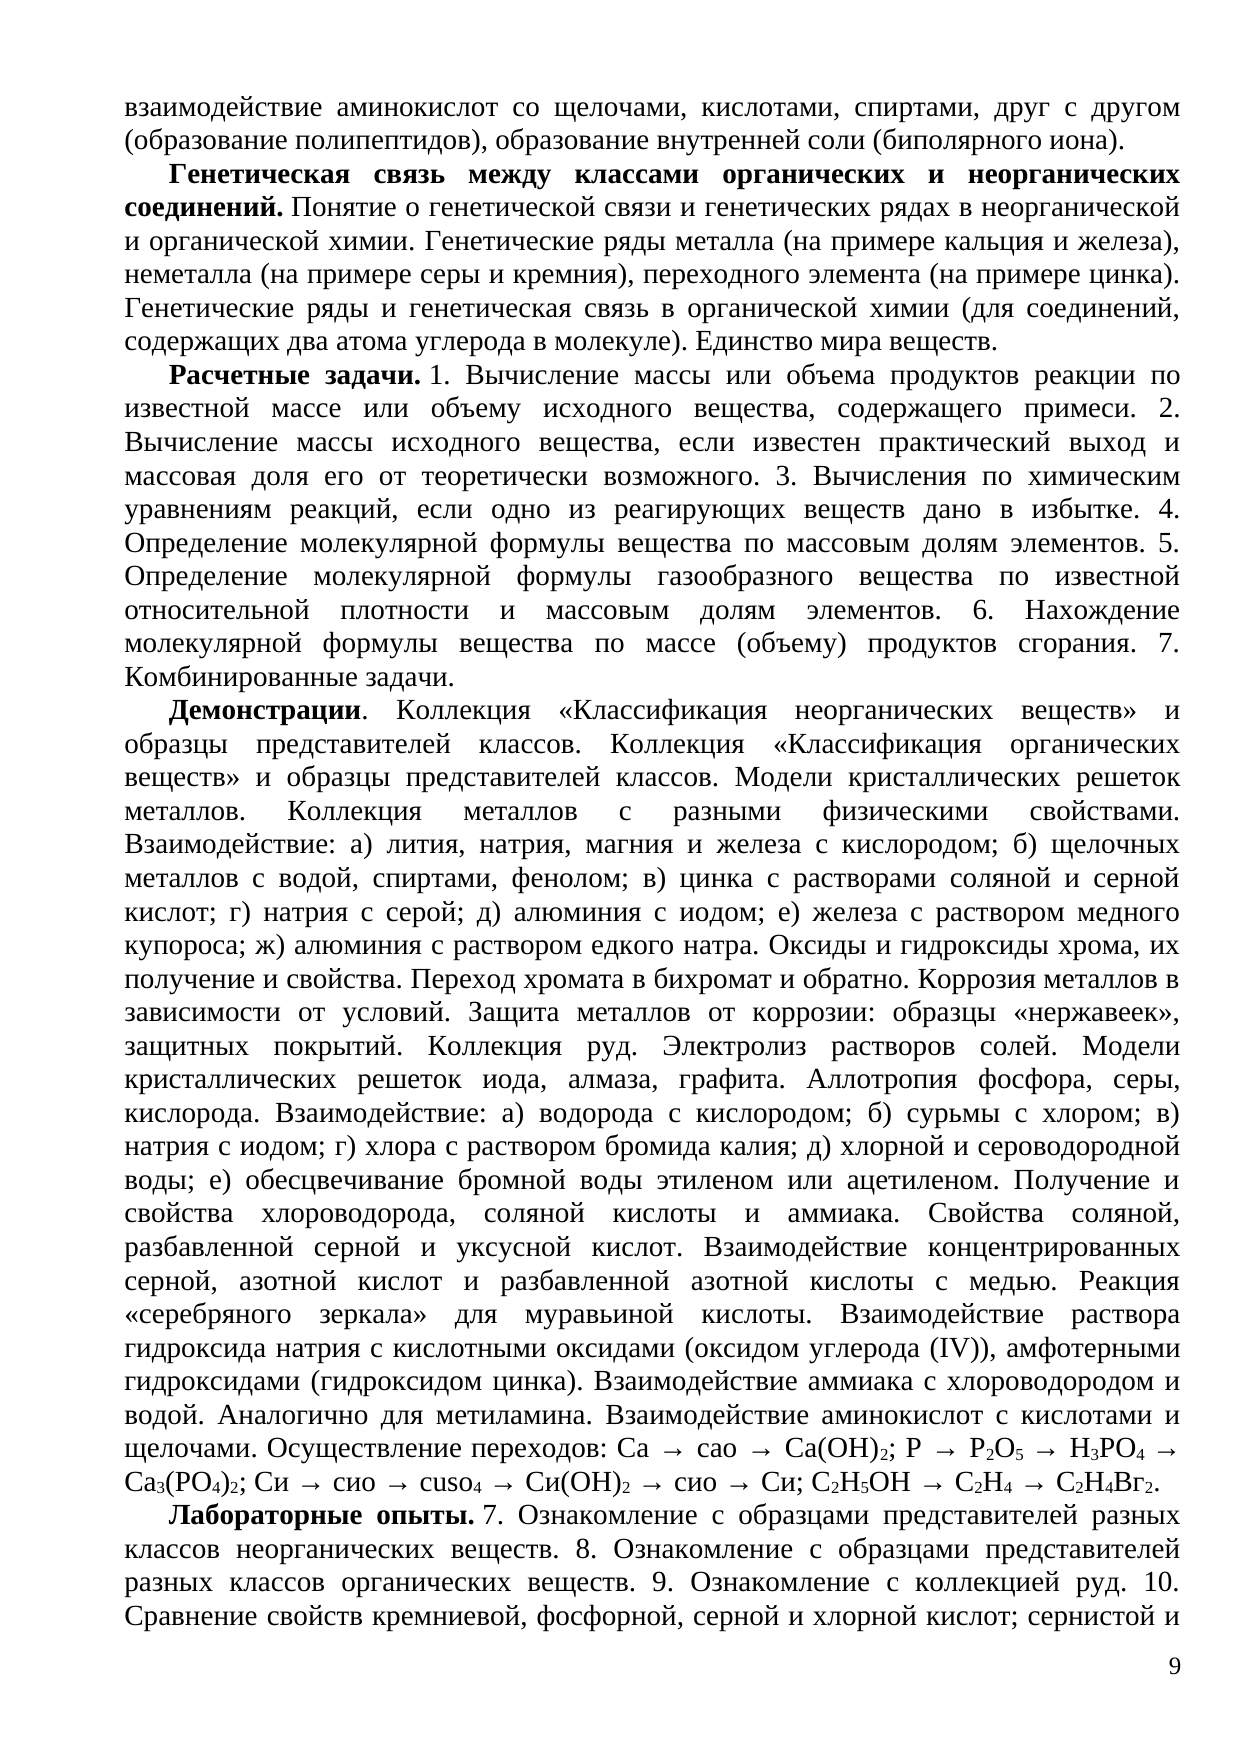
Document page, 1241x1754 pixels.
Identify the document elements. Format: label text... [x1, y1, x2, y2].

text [124, 89, 1181, 156]
text Генетическая связь между классами органических и неорганических соединений. Понятие о генетической связи и генетических рядах в неорганической и органической химии. Генетические ряды металла (на примере кальция и железа), неметалла (на примере серы и кремния), переходного элемента (на примере цинка). Генетические ряды и генетическая связь в органической химии (для соединений, содержащих два атома углерода в молекуле). Единство мира веществ. [124, 156, 1181, 357]
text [124, 1497, 1181, 1632]
text Демонстрации. Коллекция «Классификация неорганических веществ» и образцы представителей классов. Коллекция «Классификация органических веществ» и образцы представителей классов. Модели кристаллических решеток металлов. Коллекция металлов с разными физическими свойствами. Взаимодействие: а) лития, натрия, магния и железа с кислородом; б) щелочных металлов с водой, спиртами, фенолом; в) цинка с растворами соляной и серной кислот; г) натрия с серой; д) алюминия с иодом; е) железа с раствором медного купороса; ж) алюминия с раствором едкого натра. Оксиды и гидроксиды хрома, их получение и свойства. Переход хромата в бихромат и обратно. Коррозия металлов в зависимости от условий. Защита металлов от коррозии: образцы «нержавеек», защитных покрытий. Коллекция руд. Электролиз растворов солей. Модели кристаллических решеток иода, алмаза, графита. Аллотропия фосфора, серы, кислорода. Взаимодействие: а) водорода с кислородом; б) сурьмы с хлором; в) натрия с иодом; г) хлора с раствором бромида калия; д) хлорной и сероводородной воды; е) обесцвечивание бромной воды этиленом или ацетиленом. Получение и свойства хлороводорода, соляной кислоты и аммиака. Свойства соляной, разбавленной серной и уксусной кислот. Взаимодействие концентрированных серной, азотной кислот и разбавленной азотной кислоты с медью. Реакция «серебряного зеркала» для муравьиной кислоты. Взаимодействие раствора гидроксида натрия с кислотными оксидами (оксидом углерода (IV)), амфотерными гидроксидами (гидроксидом цинка). Взаимодействие аммиака с хлороводородом и водой. Аналогично для метиламина. Взаимодействие аминокислот с кислотами и щелочами. Осуществление переходов: Са → сао → Са(ОН)2; Р → Р2О5 → Н3РО4 → Са3(РО4)2; Си → сио → cuso4 → Си(ОН)2 → сио → Си; С2Н5ОН → С2Н4 → С2Н4Вг2. [124, 692, 1181, 1497]
text Расчетные задачи. 1. Вычисление массы или объема продуктов реакции по известной массе или объему исходного вещества, содержащего примеси. 2. Вычисление массы исходного вещества, если известен практический выход и массовая доля его от теоретически возможного. 3. Вычисления по химическим уравнениям реакций, если одно из реагирующих веществ дано в избытке. 4. Определение молекулярной формулы вещества по массовым долям элементов. 5. Определение молекулярной формулы газообразного вещества по известной относительной плотности и массовым долям элементов. 6. Нахождение молекулярной формулы вещества по массе (объему) продуктов сгорания. 7. Комбинированные задачи. [124, 357, 1181, 692]
